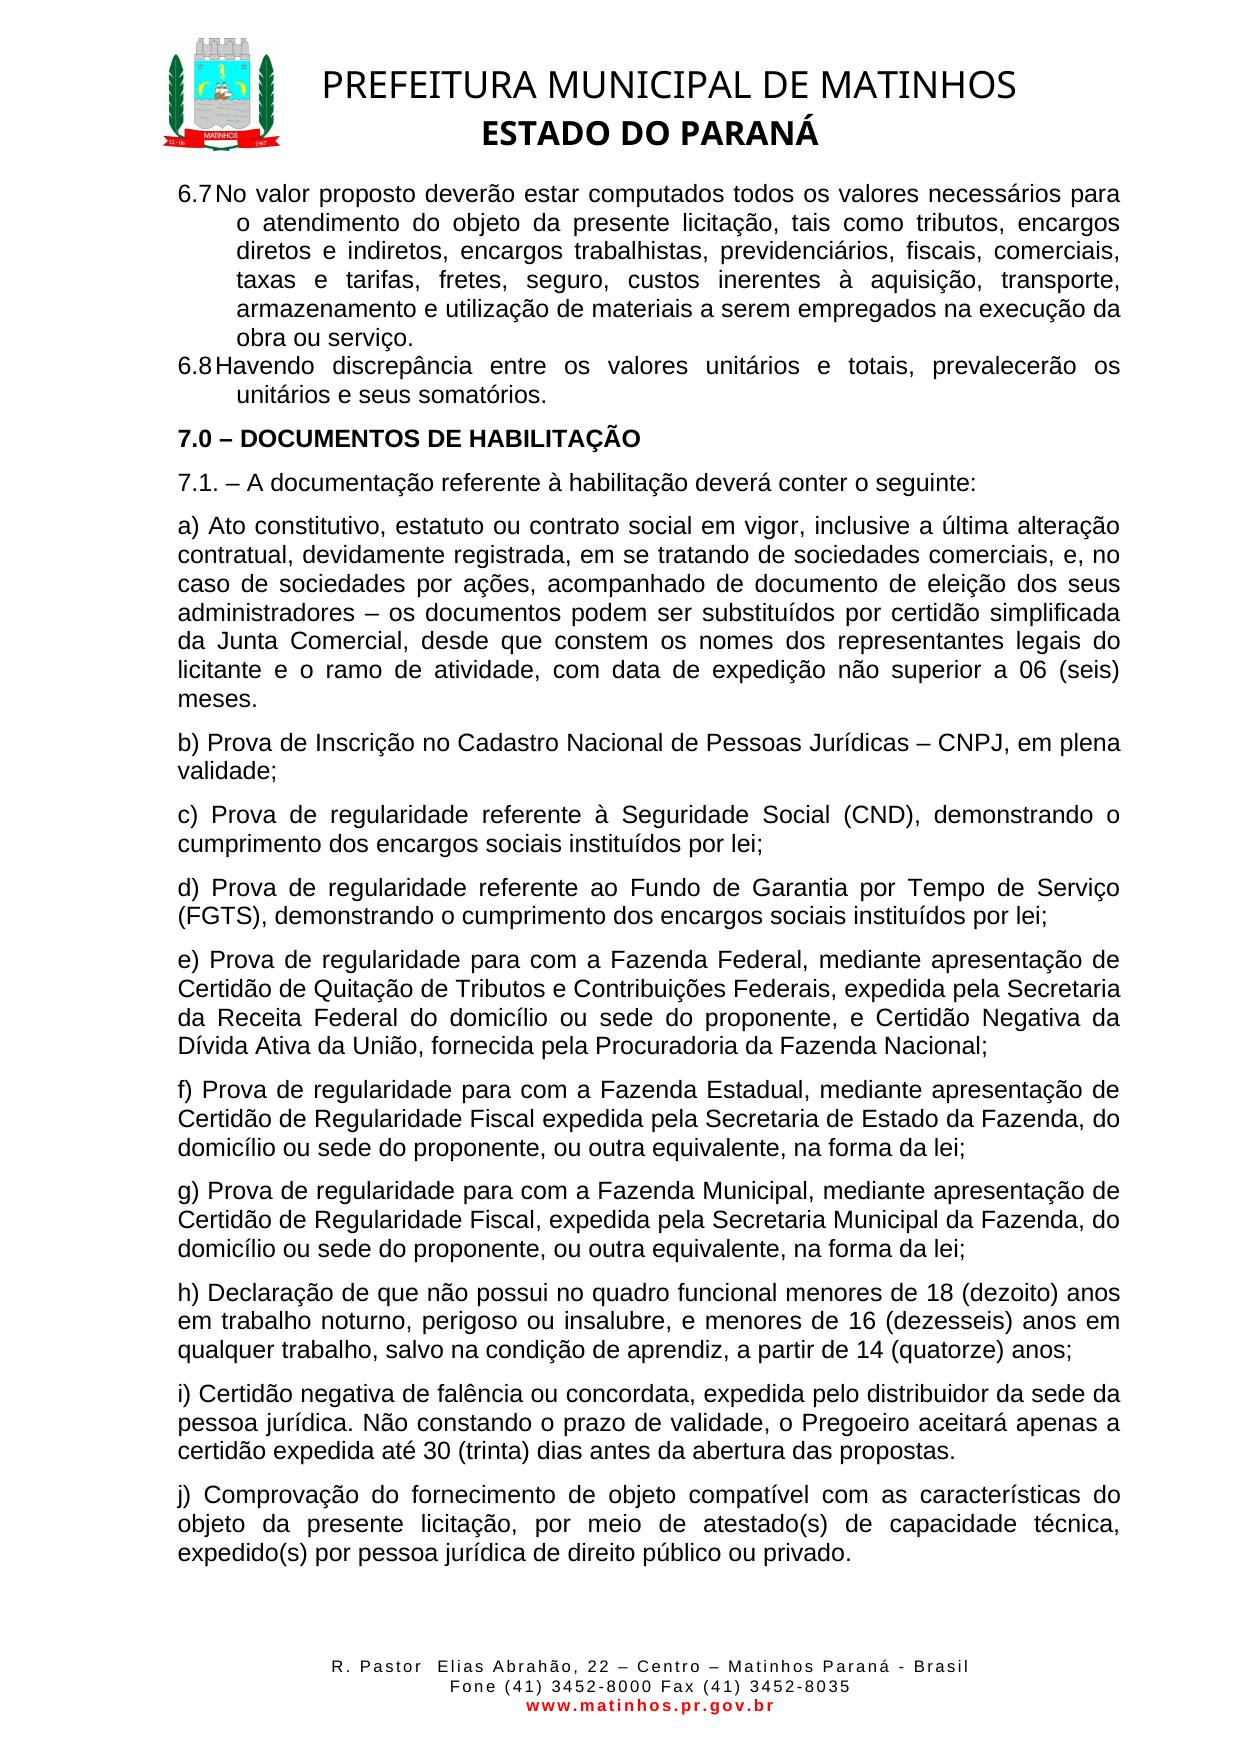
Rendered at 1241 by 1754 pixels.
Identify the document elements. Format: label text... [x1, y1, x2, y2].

list Havendo discrepância entre os valores unitários e totais, prevalecerão os unitários e seus somatórios. [177, 351, 1122, 409]
text a) Ato constitutivo, estatuto ou contrato social em vigor, inclusive a última alteração contratual, devidamente registrada, em se tratando de sociedades comerciais, e, no caso de sociedades por ações, acompanhado de documento de eleição dos seus administradores – os documentos podem ser substituídos por certidão simplificada da Junta Comercial, desde que constem os nomes dos representantes legais do licitante e o ramo de atividade, com data de expedição não superior a 06 (seis) meses. [177, 511, 1122, 713]
text 7.1. – A documentação referente à habilitação deverá conter o seguinte: [177, 468, 1122, 496]
text i) Certidão negativa de falência ou concordata, expedida pelo distribuidor da sede da pessoa jurídica. Não constando o prazo de validade, o Pregoeiro aceitará apenas a certidão expedida até 30 (trinta) dias antes da abertura das propostas. [177, 1379, 1122, 1465]
text 7.0 – DOCUMENTOS DE HABILITAÇÃO [177, 424, 1122, 453]
text c) Prova de regularidade referente à Seguridade Social (CND), demonstrando o cumprimento dos encargos sociais instituídos por lei; [177, 800, 1122, 858]
picture [163, 38, 280, 151]
list No valor proposto deverão estar computados todos os valores necessários para o atendimento do objeto da presente licitação, tais como tributos, encargos diretos e indiretos, encargos trabalhistas, previdenciários, fiscais, comerciais, taxas e tarifas, fretes, seguro, custos inerentes à aquisição, transporte, armazenamento e utilização de materiais a serem empregados na execução da obra ou serviço. [177, 179, 1122, 351]
text j) Comprovação do fornecimento de objeto compatível com as características do objeto da presente licitação, por meio de atestado(s) de capacidade técnica, expedido(s) por pessoa jurídica de direito público ou privado. [177, 1480, 1122, 1566]
text f) Prova de regularidade para com a Fazenda Estadual, mediante apresentação de Certidão de Regularidade Fiscal expedida pela Secretaria de Estado da Fazenda, do domicílio ou sede do proponente, ou outra equivalente, na forma da lei; [177, 1075, 1122, 1161]
text d) Prova de regularidade referente ao Fundo de Garantia por Tempo de Serviço (FGTS), demonstrando o cumprimento dos encargos sociais instituídos por lei; [177, 873, 1122, 930]
text e) Prova de regularidade para com a Fazenda Federal, mediante apresentação de Certidão de Quitação de Tributos e Contribuições Federais, expedida pela Secretaria da Receita Federal do domicílio ou sede do proponente, e Certidão Negativa da Dívida Ativa da União, fornecida pela Procuradoria da Fazenda Nacional; [177, 945, 1122, 1060]
text b) Prova de Inscrição no Cadastro Nacional de Pessoas Jurídicas – CNPJ, em plena validade; [177, 728, 1122, 785]
text h) Declaração de que não possui no quadro funcional menores de 18 (dezoito) anos em trabalho noturno, perigoso ou insalubre, e menores de 16 (dezesseis) anos em qualquer trabalho, salvo na condição de aprendiz, a partir de 14 (quatorze) anos; [177, 1278, 1122, 1364]
text g) Prova de regularidade para com a Fazenda Municipal, mediante apresentação de Certidão de Regularidade Fiscal, expedida pela Secretaria Municipal da Fazenda, do domicílio ou sede do proponente, ou outra equivalente, na forma da lei; [177, 1176, 1122, 1263]
